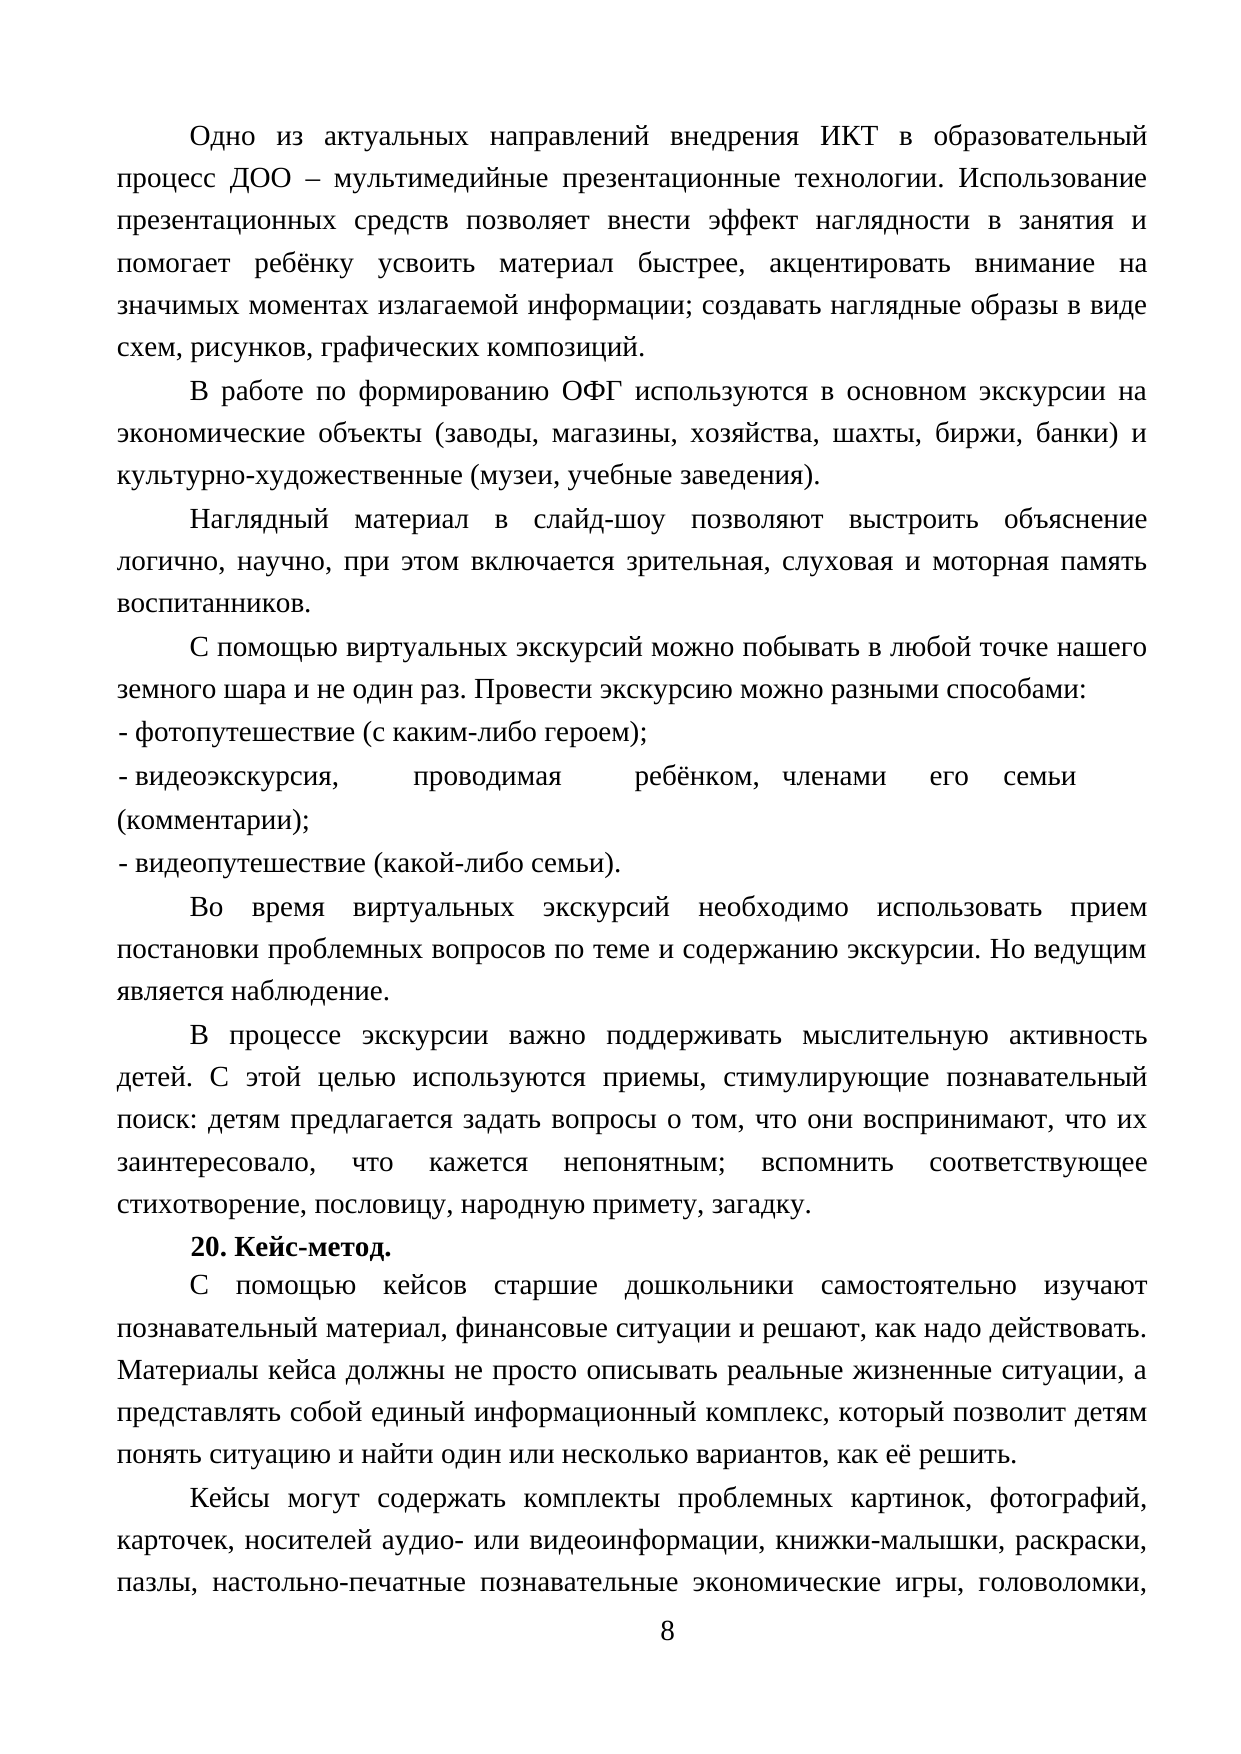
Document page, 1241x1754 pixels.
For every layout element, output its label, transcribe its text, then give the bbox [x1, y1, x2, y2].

text С помощью кейсов старшие дошкольники самостоятельно изучают познавательный материал, финансовые ситуации и решают, как надо действовать. Материалы кейса должны не просто описывать реальные жизненные ситуации, а представлять собой единый информационный комплекс, который позволит детям понять ситуацию и найти один или несколько вариантов, как её решить. [117, 1267, 1148, 1470]
text (комментарии); [117, 802, 1148, 835]
text Во время виртуальных экскурсий необходимо использовать прием постановки проблемных вопросов по теме и содержанию экскурсии. Но ведущим является наблюдение. [117, 889, 1148, 1007]
text В процессе экскурсии важно поддерживать мыслительную активность детей. С этой целью используются приемы, стимулирующие познавательный поиск: детям предлагается задать вопросы о том, что они воспринимают, что их заинтересовало, что кажется непонятным; вспомнить соответствующее стихотворение, пословицу, народную примету, загадку. [117, 1017, 1148, 1219]
text 20. Кейс-метод. [190, 1229, 1152, 1263]
text - видеопутешествие (какой-либо семьи). [118, 846, 1148, 879]
text Одно из актуальных направлений внедрения ИКТ в образовательный процесс ДОО – мультимедийные презентационные технологии. Использование презентационных средств позволяет внести эффект наглядности в занятия и помогает ребёнку усвоить материал быстрее, акцентировать внимание на значимых моментах излагаемой информации; создавать наглядные образы в виде схем, рисунков, графических композиций. [117, 118, 1148, 363]
text С помощью виртуальных экскурсий можно побывать в любой точке нашего земного шара и не один раз. Провести экскурсию можно разными способами: [117, 629, 1148, 704]
text Наглядный материал в слайд-шоу позволяют выстроить объяснение логично, научно, при этом включается зрительная, слуховая и моторная память воспитанников. [117, 501, 1148, 619]
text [117, 1480, 1148, 1598]
text В работе по формированию ОФГ используются в основном экскурсии на экономические объекты (заводы, магазины, хозяйства, шахты, биржи, банки) и культурно-художественные (музеи, учебные заведения). [117, 373, 1148, 491]
text - фотопутешествие (с каким-либо героем); [118, 714, 1148, 748]
text - видеоэкскурсия, проводимая ребёнком, членами его семьи [118, 758, 1148, 792]
